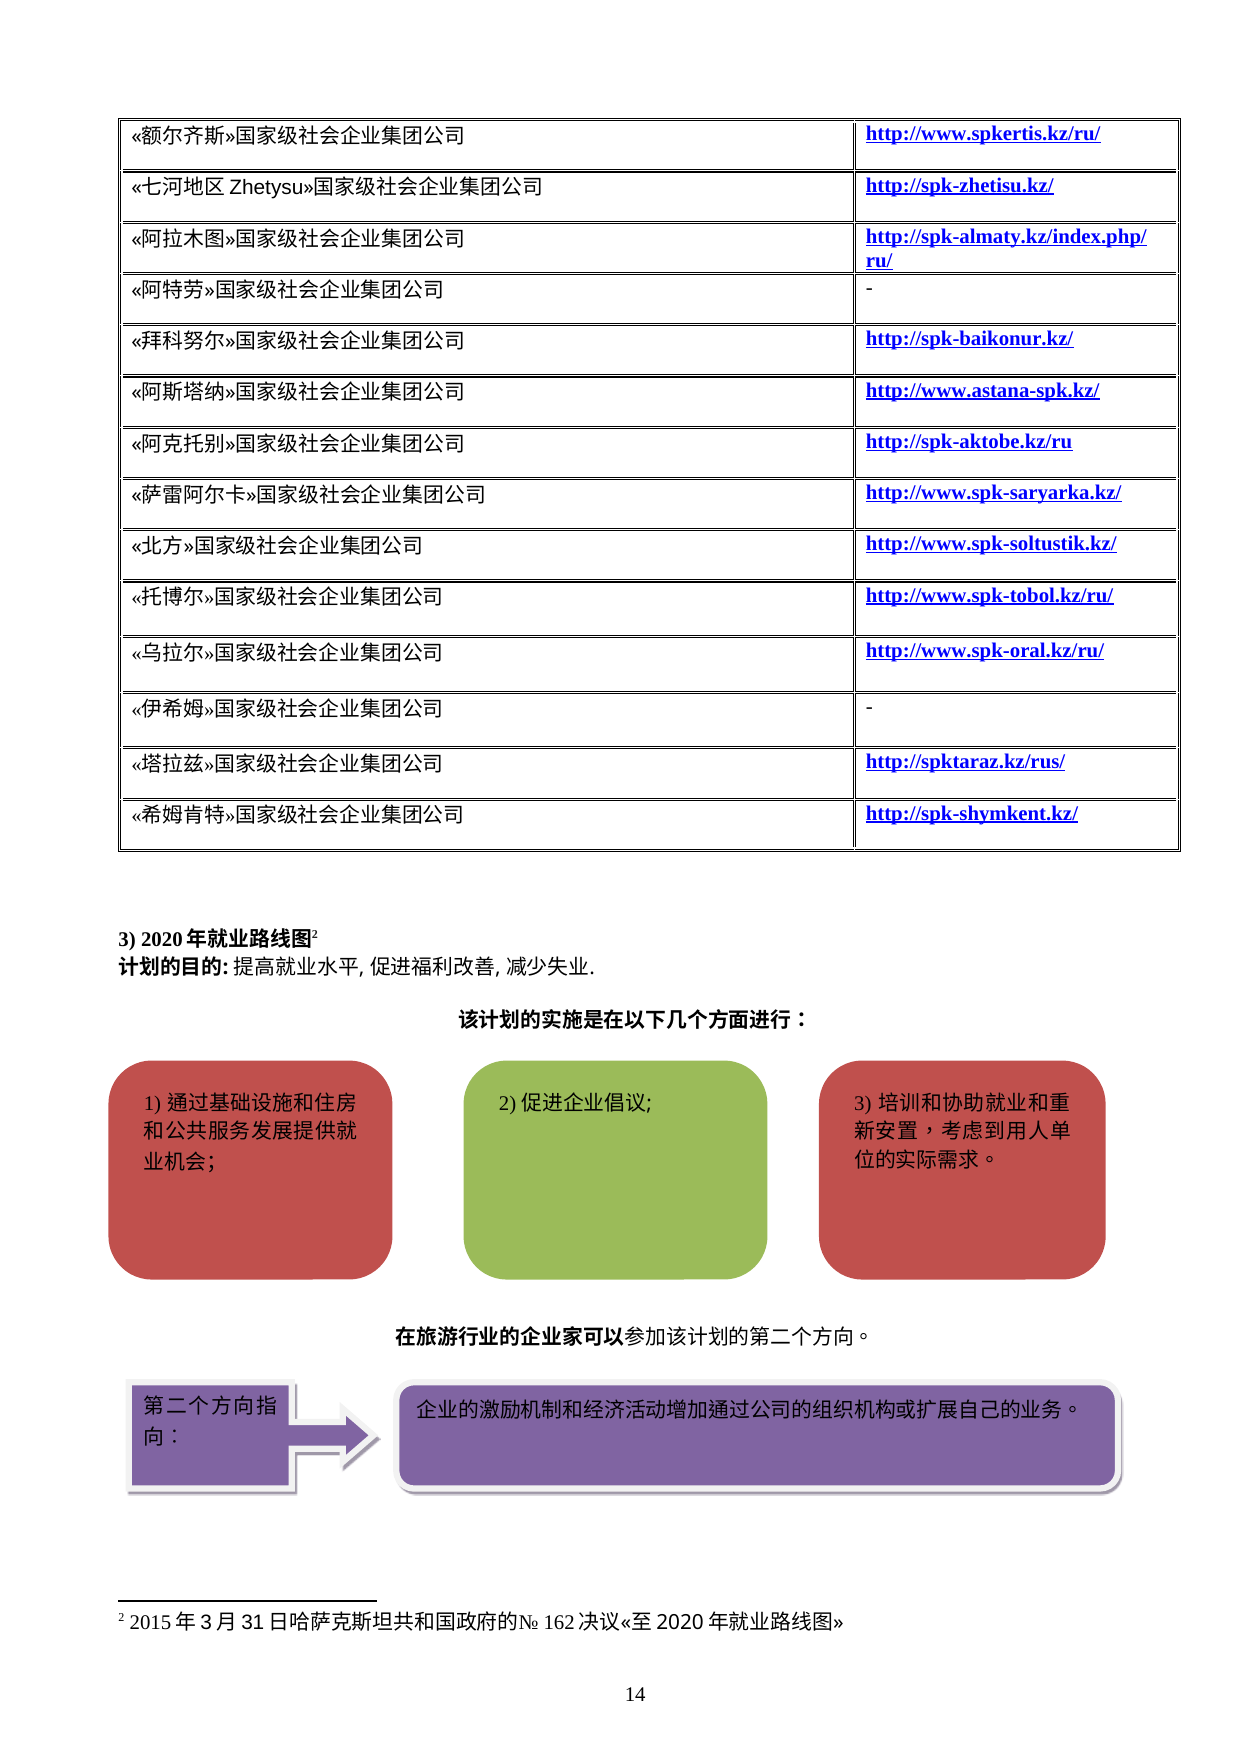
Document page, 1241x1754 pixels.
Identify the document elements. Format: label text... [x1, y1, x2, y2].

table_cell http://www.spk-tobol.kz/ru/ [854, 579, 1179, 635]
table_cell «塔拉兹»国家级社会企业集团公司 [120, 746, 854, 797]
text 该计划的实施是在以下几个方面进行： [118, 1005, 1152, 1033]
table_cell http://spk-zhetisu.kz/ [854, 169, 1179, 221]
table_cell http://www.astana-spk.kz/ [854, 374, 1179, 426]
table_cell http://spktaraz.kz/rus/ [854, 746, 1179, 797]
table_cell http://www.spkertis.kz/ru/ [854, 121, 1178, 169]
table_cell http://spk-baikonur.kz/ [854, 323, 1179, 374]
table_cell http://spk-shymkent.kz/ [854, 798, 1178, 849]
text 计划的目的: 提高就业水平, 促进福利改善, 减少失业. [118, 952, 1152, 981]
table_cell «托博尔»国家级社会企业集团公司 [120, 579, 854, 635]
table_cell «希姆肯特»国家级社会企业集团公司 [121, 798, 854, 849]
table_cell «阿拉木图»国家级社会企业集团公司 [121, 221, 853, 272]
table_cell «阿特劳»国家级社会企业集团公司 [121, 272, 853, 323]
table_cell «阿斯塔纳»国家级社会企业集团公司 [120, 374, 854, 426]
table_cell - [856, 691, 1178, 746]
text 3) 2020年就业路线图 [118, 924, 1152, 952]
table_cell - [856, 272, 1178, 323]
table_cell http://spk-almaty.kz/index.php/ru/ [856, 221, 1178, 272]
table_cell «萨雷阿尔卡»国家级社会企业集团公司 [121, 477, 853, 528]
table_cell «伊希姆»国家级社会企业集团公司 [121, 691, 853, 746]
table_cell http://www.spk-soltustik.kz/ [854, 528, 1179, 579]
table_cell «额尔齐斯»国家级社会企业集团公司 [121, 121, 854, 169]
table_cell «乌拉尔»国家级社会企业集团公司 [120, 635, 854, 691]
table_cell «七河地区Zhetysu»国家级社会企业集团公司 [120, 169, 854, 221]
table_cell «北方»国家级社会企业集团公司 [120, 528, 854, 579]
table_cell «阿克托别»国家级社会企业集团公司 [121, 426, 853, 477]
table_cell «拜科努尔»国家级社会企业集团公司 [120, 323, 854, 374]
table_cell http://www.spk-oral.kz/ru/ [854, 635, 1179, 691]
table_cell http://www.spk-saryarka.kz/ [856, 477, 1178, 528]
text 在旅游行业的企业家可以参加该计划的第二个方向。 [118, 1322, 1152, 1351]
table_cell http://spk-aktobe.kz/ru [856, 426, 1178, 477]
